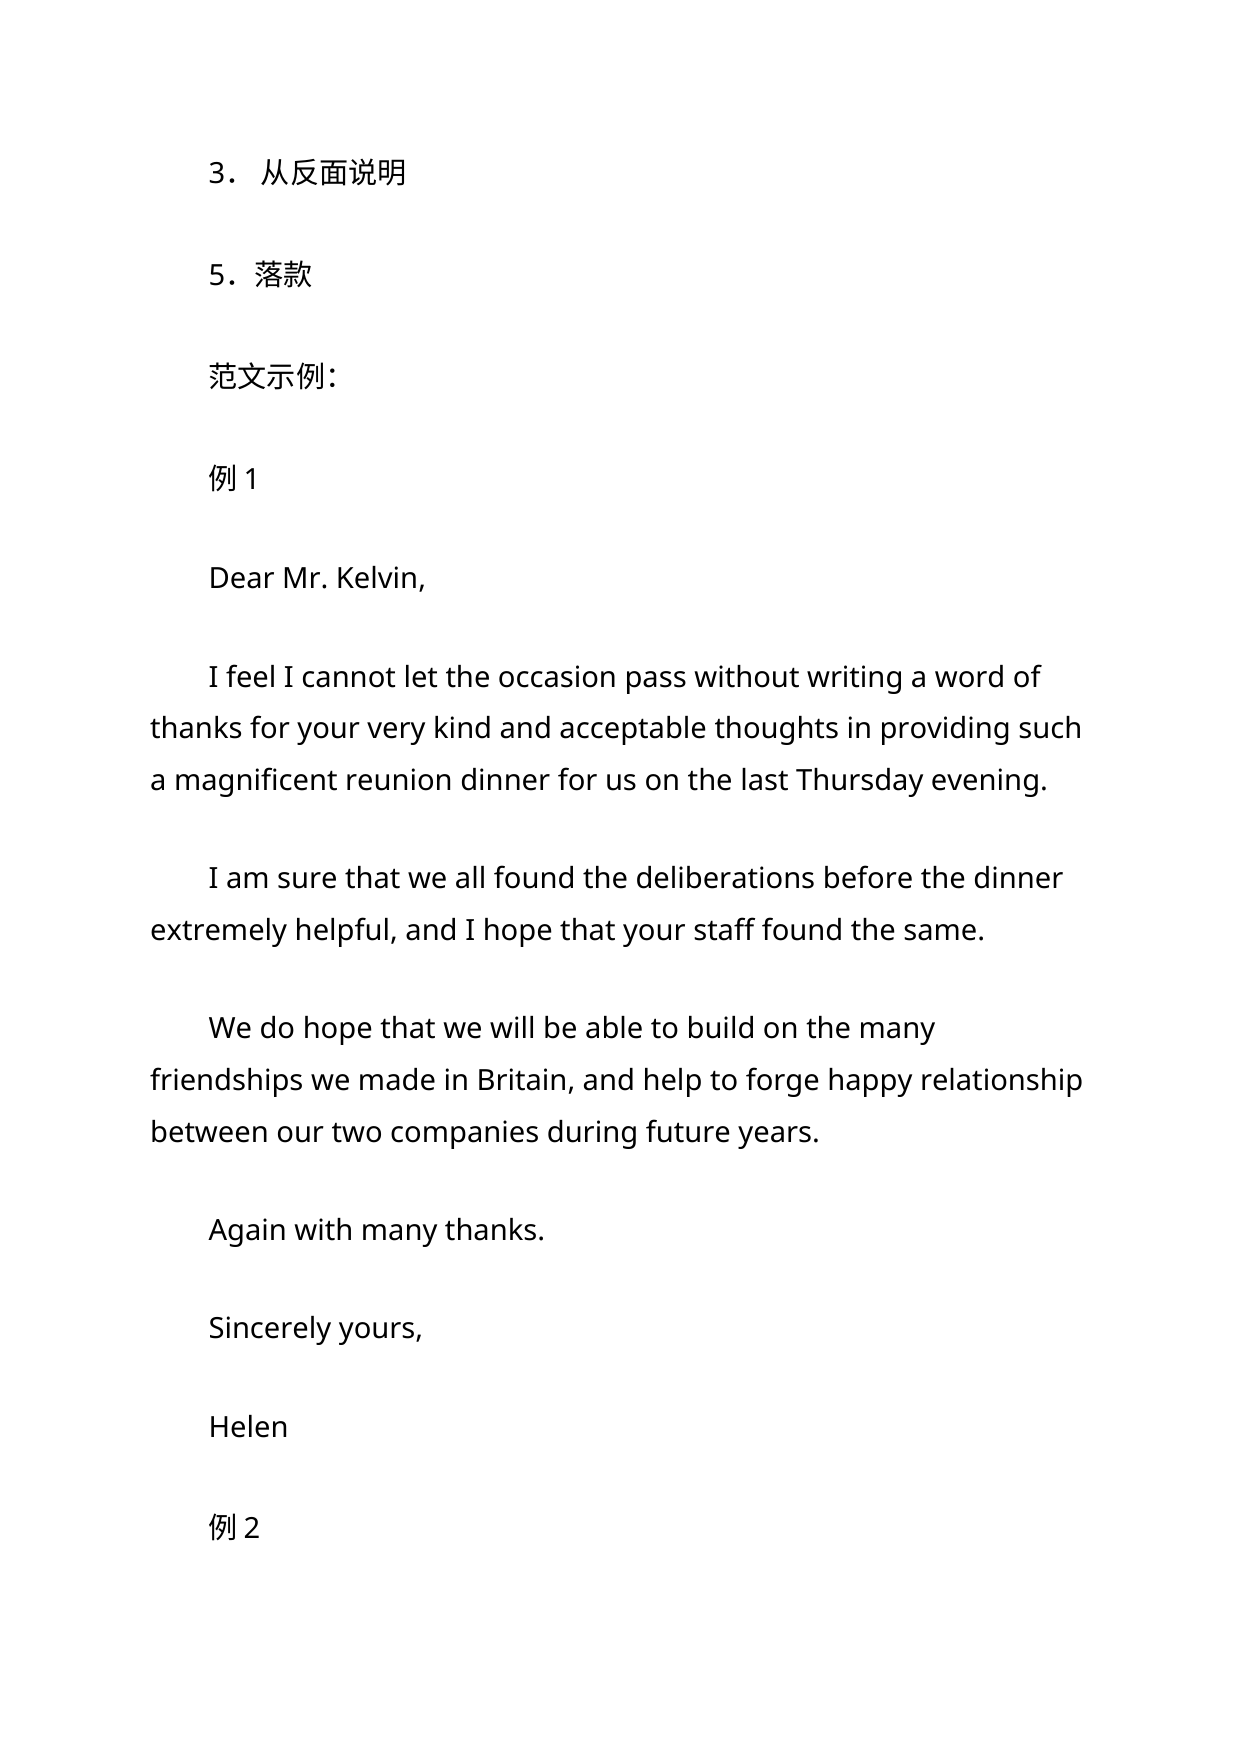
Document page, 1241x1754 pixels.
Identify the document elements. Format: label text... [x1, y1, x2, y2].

text Again with many thanks. [150, 1209, 1090, 1249]
text Helen [150, 1406, 1090, 1446]
text 例2 [150, 1504, 1090, 1547]
text 范文示例： [150, 354, 1090, 396]
text 3． 从反面说明 [150, 150, 1090, 192]
text 例1 [150, 456, 1090, 498]
text 5．落款 [150, 252, 1090, 294]
text Sincerely yours, [150, 1308, 1090, 1347]
text We do hope that we will be able to build on the many friendships we made in Britain, and help to forge happy relationship between our two companies during future years. [150, 1008, 1090, 1151]
text I am sure that we all found the deliberations before the dinner extremely helpful, and I hope that your staff found the same. [150, 858, 1090, 949]
text I feel I cannot let the occasion pass without writing a word of thanks for your very kind and acceptable thoughts in providing such a magnificent reunion dinner for us on the last Thursday evening. [150, 656, 1090, 799]
text Dear Mr. Kelvin, [150, 558, 1090, 597]
